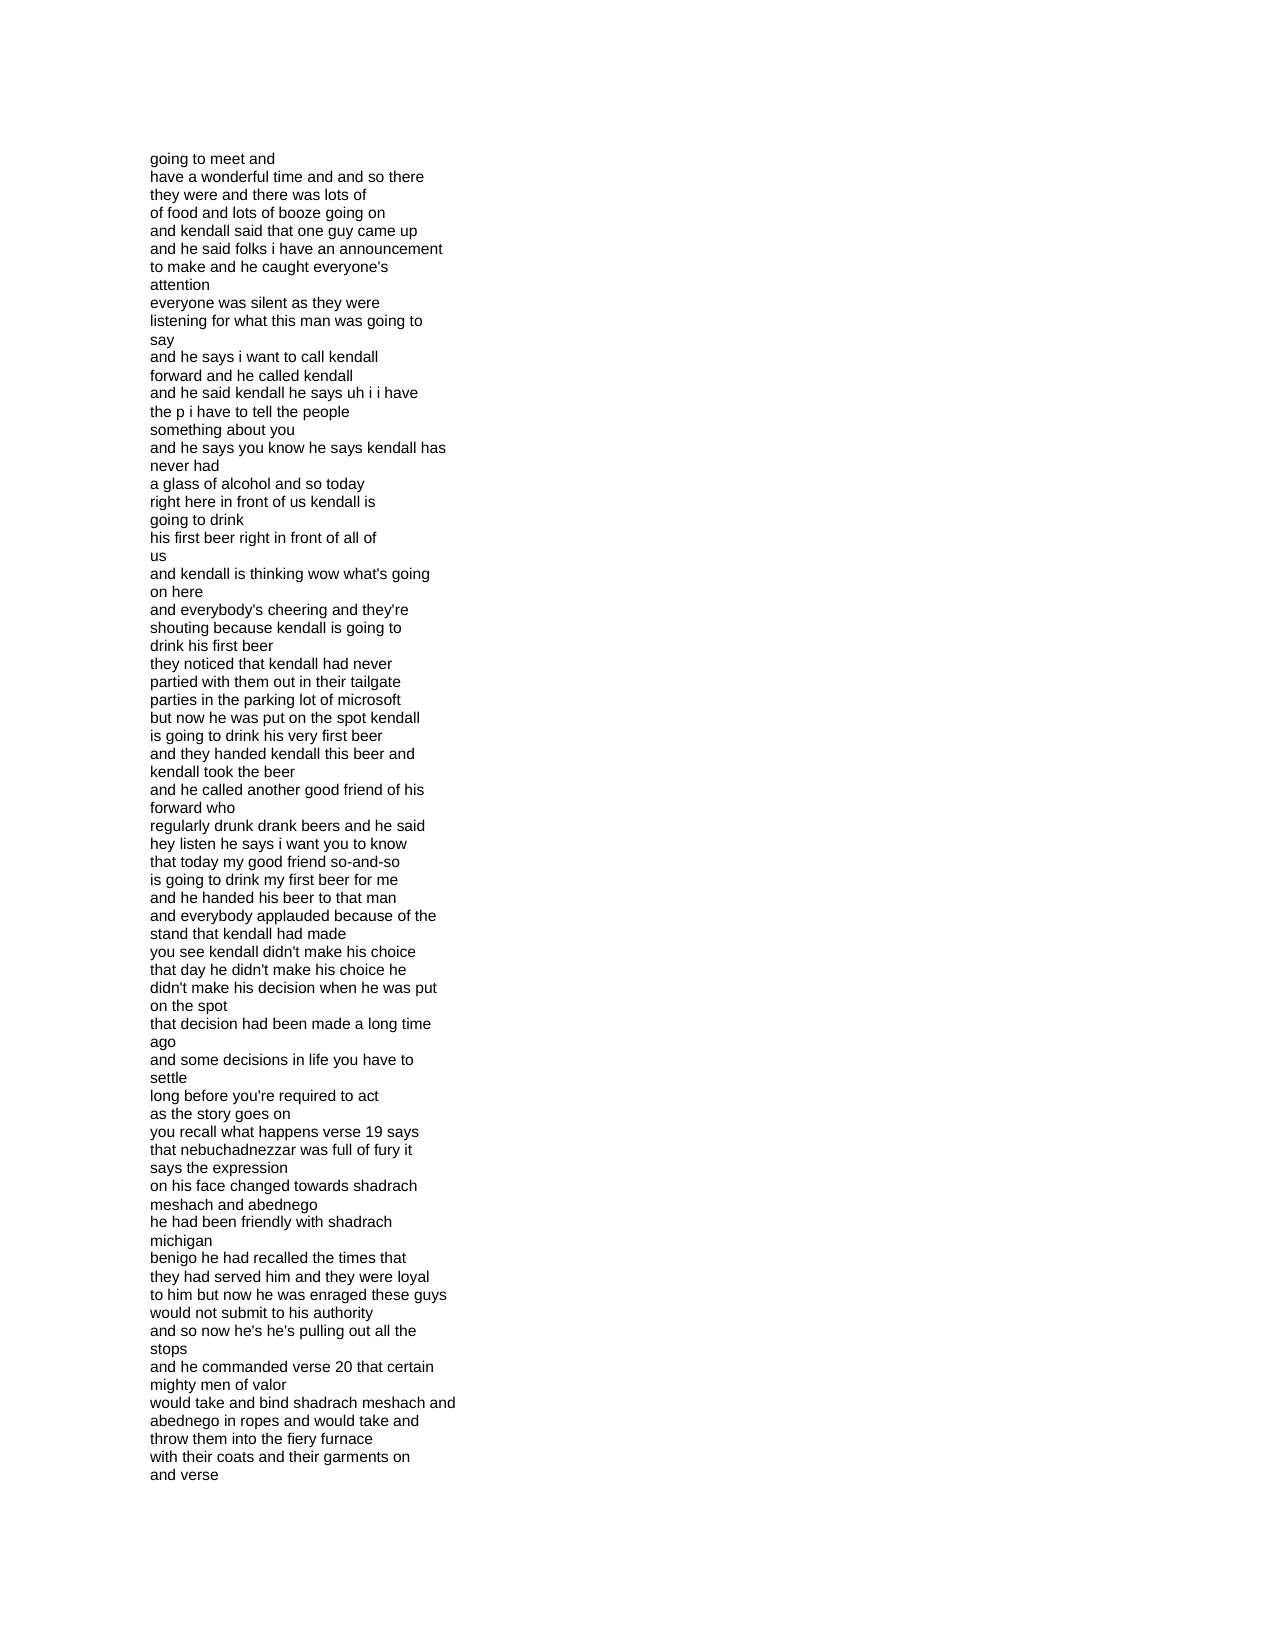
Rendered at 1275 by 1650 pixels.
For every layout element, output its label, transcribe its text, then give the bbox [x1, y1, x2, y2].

text partied with them out in their tailgate [150, 673, 1125, 691]
text attention [150, 276, 1125, 294]
text on here [150, 582, 1125, 601]
text and he said kendall he says uh i i have [150, 384, 1125, 402]
text listening for what this man was going to [150, 312, 1125, 330]
text they had served him and they were loyal [150, 1267, 1125, 1285]
text they were and there was lots of [150, 186, 1125, 204]
text and he called another good friend of his [150, 781, 1125, 799]
text would take and bind shadrach meshach and [150, 1393, 1125, 1411]
text you see kendall didn't make his choice [150, 943, 1125, 961]
text would not submit to his authority [150, 1303, 1125, 1321]
text and everybody's cheering and they're [150, 601, 1125, 618]
text shouting because kendall is going to [150, 618, 1125, 637]
text on his face changed towards shadrach [150, 1177, 1125, 1195]
text on the spot [150, 997, 1125, 1015]
text that day he didn't make his choice he [150, 961, 1125, 979]
text as the story goes on [150, 1105, 1125, 1123]
text and so now he's he's pulling out all the [150, 1321, 1125, 1339]
text forward and he called kendall [150, 366, 1125, 384]
text and verse [150, 1466, 1125, 1483]
text and he said folks i have an announcement [150, 240, 1125, 258]
text and kendall is thinking wow what's going [150, 564, 1125, 582]
text to him but now he was enraged these guys [150, 1285, 1125, 1303]
text and they handed kendall this beer and [150, 745, 1125, 763]
text says the expression [150, 1159, 1125, 1177]
text and some decisions in life you have to [150, 1051, 1125, 1069]
text and he handed his beer to that man [150, 889, 1125, 907]
text the p i have to tell the people [150, 402, 1125, 420]
text meshach and abednego [150, 1195, 1125, 1213]
text that decision had been made a long time [150, 1015, 1125, 1033]
text benigo he had recalled the times that [150, 1249, 1125, 1267]
text stops [150, 1339, 1125, 1357]
text forward who [150, 799, 1125, 817]
text and he commanded verse 20 that certain [150, 1357, 1125, 1375]
text abednego in ropes and would take and [150, 1411, 1125, 1429]
text stand that kendall had made [150, 925, 1125, 943]
text of food and lots of booze going on [150, 204, 1125, 222]
text throw them into the fiery furnace [150, 1429, 1125, 1447]
text mighty men of valor [150, 1375, 1125, 1393]
text his first beer right in front of all of [150, 528, 1125, 546]
text have a wonderful time and and so there [150, 168, 1125, 186]
text something about you [150, 420, 1125, 438]
text everyone was silent as they were [150, 294, 1125, 312]
text michigan [150, 1231, 1125, 1249]
text ago [150, 1033, 1125, 1051]
text you recall what happens verse 19 says [150, 1123, 1125, 1141]
text a glass of alcohol and so today [150, 474, 1125, 492]
text going to meet and [150, 150, 1125, 168]
text and he says i want to call kendall [150, 348, 1125, 366]
text drink his first beer [150, 637, 1125, 654]
text but now he was put on the spot kendall [150, 709, 1125, 727]
text us [150, 546, 1125, 564]
text parties in the parking lot of microsoft [150, 691, 1125, 709]
text regularly drunk drank beers and he said [150, 817, 1125, 835]
text that nebuchadnezzar was full of fury it [150, 1141, 1125, 1159]
text kendall took the beer [150, 763, 1125, 781]
text they noticed that kendall had never [150, 654, 1125, 673]
text is going to drink my first beer for me [150, 871, 1125, 889]
text settle [150, 1069, 1125, 1087]
text is going to drink his very first beer [150, 727, 1125, 745]
text long before you're required to act [150, 1087, 1125, 1105]
text never had [150, 456, 1125, 474]
text to make and he caught everyone's [150, 258, 1125, 276]
text didn't make his decision when he was put [150, 979, 1125, 997]
text that today my good friend so-and-so [150, 853, 1125, 871]
text say [150, 330, 1125, 348]
text and kendall said that one guy came up [150, 222, 1125, 240]
text with their coats and their garments on [150, 1447, 1125, 1466]
text going to drink [150, 510, 1125, 528]
text and he says you know he says kendall has [150, 438, 1125, 456]
text hey listen he says i want you to know [150, 835, 1125, 853]
text and everybody applauded because of the [150, 907, 1125, 925]
text he had been friendly with shadrach [150, 1213, 1125, 1231]
text right here in front of us kendall is [150, 492, 1125, 510]
